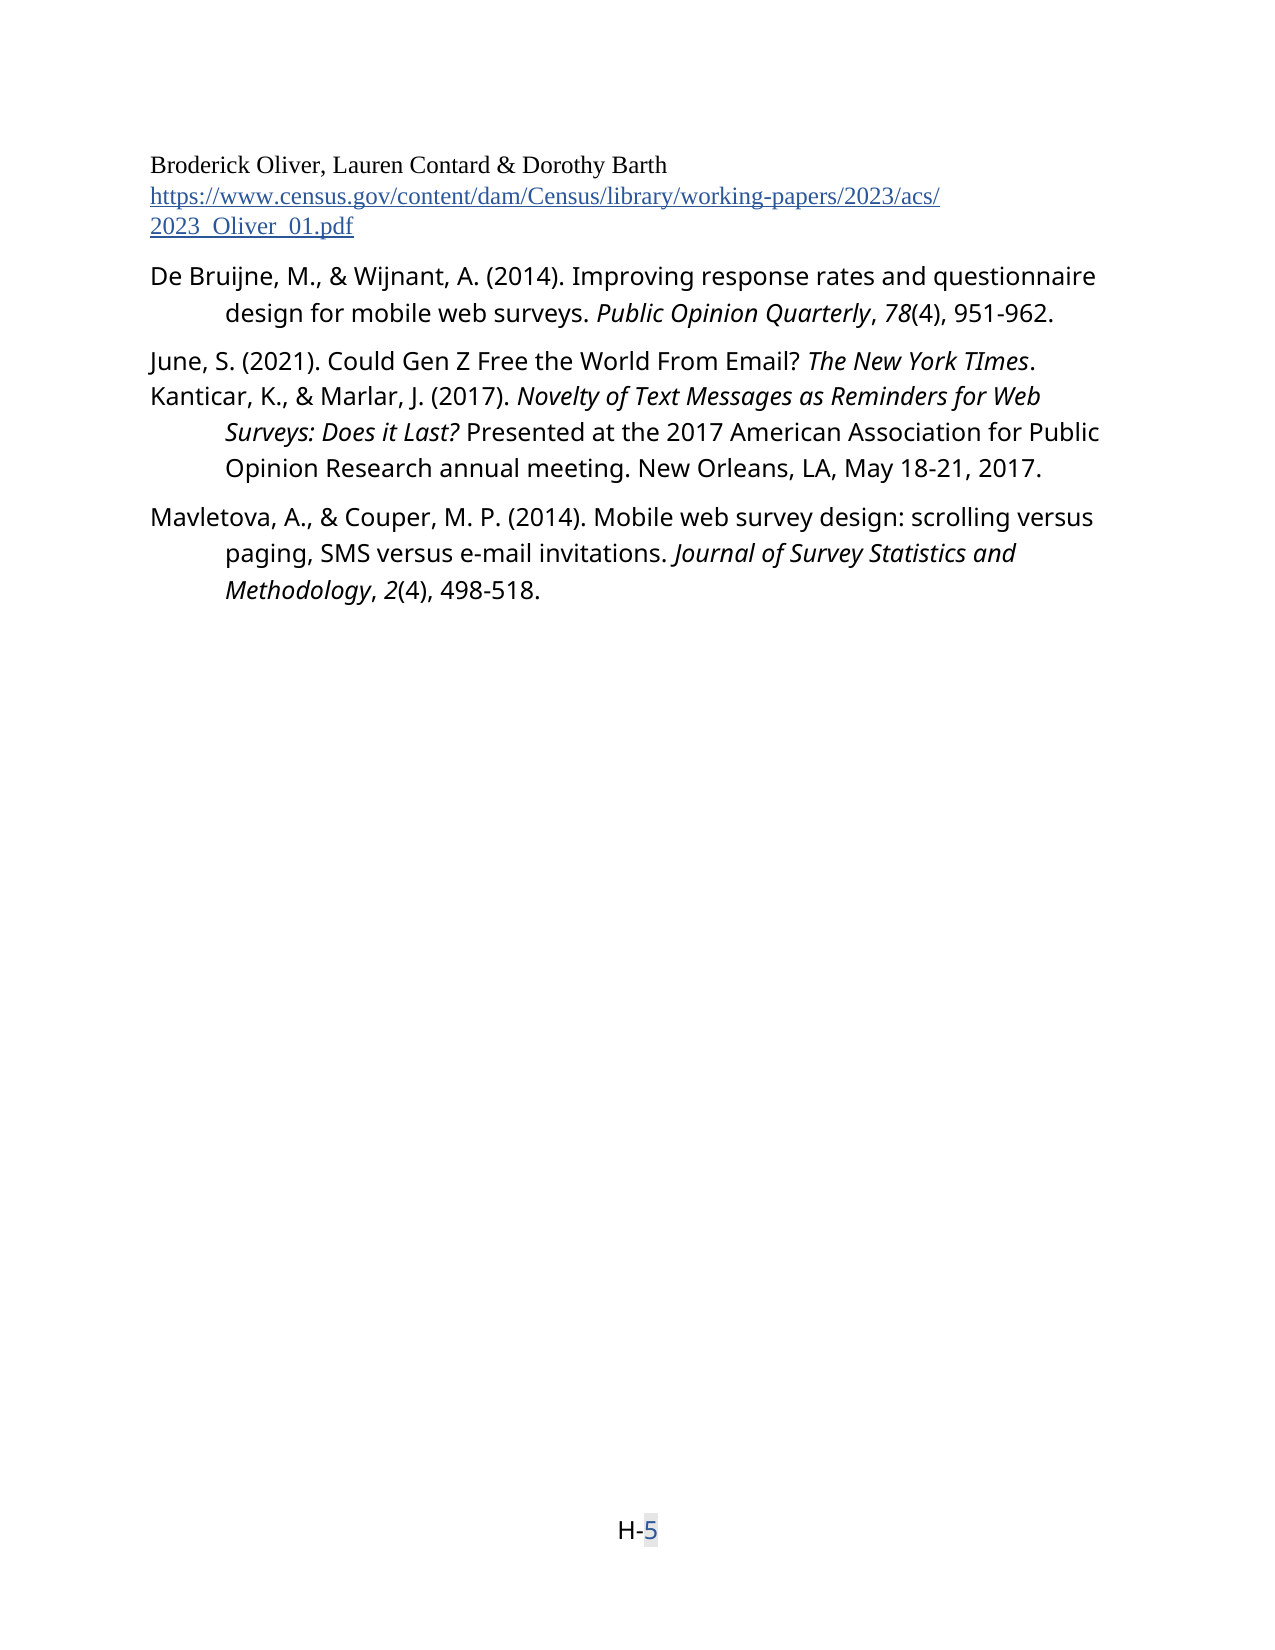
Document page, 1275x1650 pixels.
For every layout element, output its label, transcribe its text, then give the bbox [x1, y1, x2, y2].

text Mavletova, A., & Couper, M. P. (2014). Mobile web survey design: scrolling versus paging, SMS versus e-mail invitations. Journal of Survey Statistics and Methodology, 2(4), 498-518. [150, 500, 1125, 606]
text June, S. (2021). Could Gen Z Free the World From Email? The New York TImes. [150, 344, 1125, 378]
text Kanticar, K., & Marlar, J. (2017). Novelty of Text Messages as Reminders for Web Surveys: Does it Last? Presented at the 2017 American Association for Public Opinion Research annual meeting. New Orleans, LA, May 18-21, 2017. [150, 378, 1125, 485]
text De Bruijne, M., & Wijnant, A. (2014). Improving response rates and questionnaire design for mobile web surveys. Public Opinion Quarterly, 78(4), 951-962. [150, 259, 1125, 329]
text Broderick Oliver, Lauren Contard & Dorothy Barth https://www.census.gov/content/dam/Census/library/working-papers/2023/acs/2023_Oliver_01.pdf [150, 150, 1125, 240]
